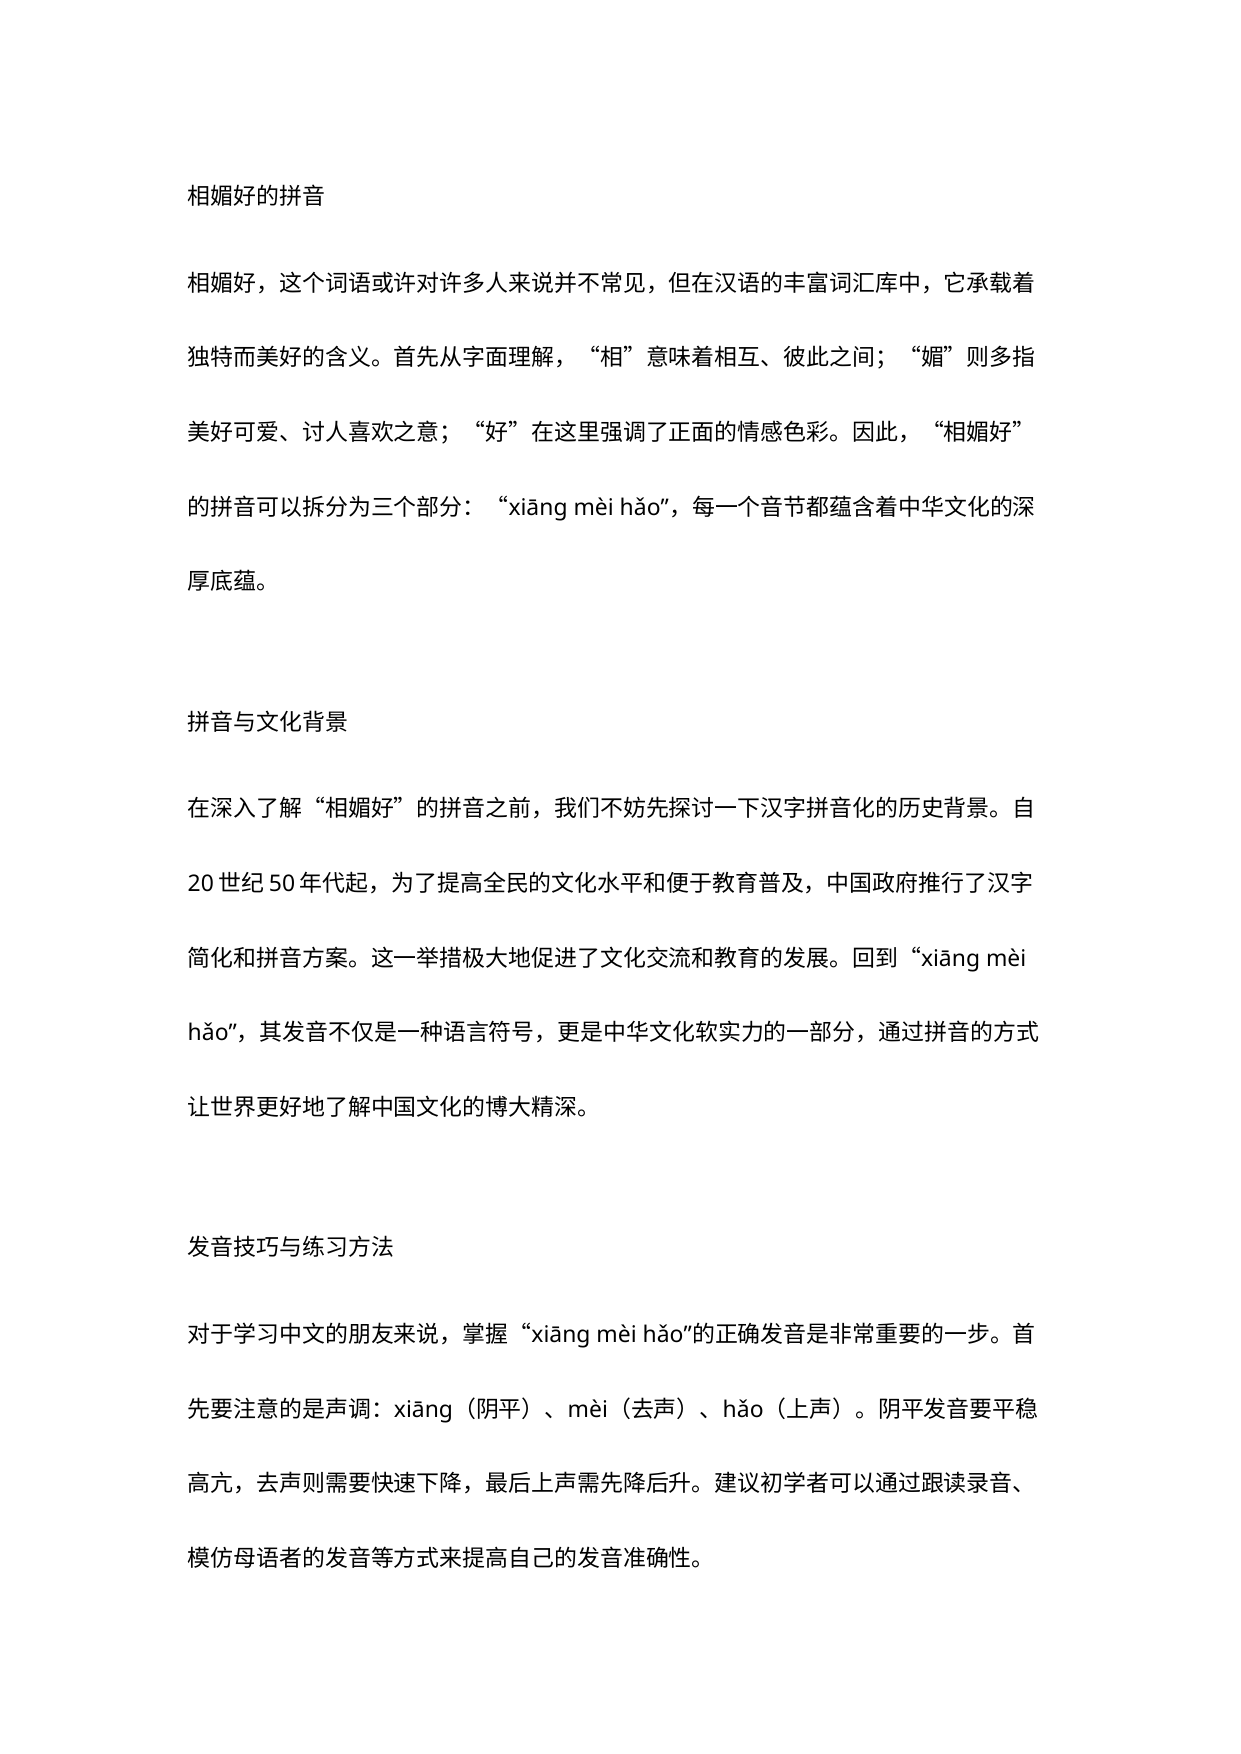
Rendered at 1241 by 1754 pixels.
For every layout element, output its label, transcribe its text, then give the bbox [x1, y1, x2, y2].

text 发音技巧与练习方法 [187, 1213, 1053, 1278]
text 在深入了解“相媚好”的拼音之前，我们不妨先探讨一下汉字拼音化的历史背景。自20世纪50年代起，为了提高全民的文化水平和便于教育普及，中国政府推行了汉字简化和拼音方案。这一举措极大地促进了文化交流和教育的发展。回到“xiāng mèi hǎo”，其发音不仅是一种语言符号，更是中华文化软实力的一部分，通过拼音的方式让世界更好地了解中国文化的博大精深。 [187, 774, 1053, 1138]
text 相媚好，这个词语或许对许多人来说并不常见，但在汉语的丰富词汇库中，它承载着独特而美好的含义。首先从字面理解，“相”意味着相互、彼此之间；“媚”则多指美好可爱、讨人喜欢之意；“好”在这里强调了正面的情感色彩。因此，“相媚好”的拼音可以拆分为三个部分：“xiāng mèi hǎo”，每一个音节都蕴含着中华文化的深厚底蕴。 [187, 248, 1053, 612]
text 相媚好的拼音 [187, 162, 1053, 227]
text 对于学习中文的朋友来说，掌握“xiāng mèi hǎo”的正确发音是非常重要的一步。首先要注意的是声调：xiāng（阴平）、mèi（去声）、hǎo（上声）。阴平发音要平稳高亢，去声则需要快速下降，最后上声需先降后升。建议初学者可以通过跟读录音、模仿母语者的发音等方式来提高自己的发音准确性。 [187, 1300, 1053, 1589]
text 拼音与文化背景 [187, 688, 1053, 753]
